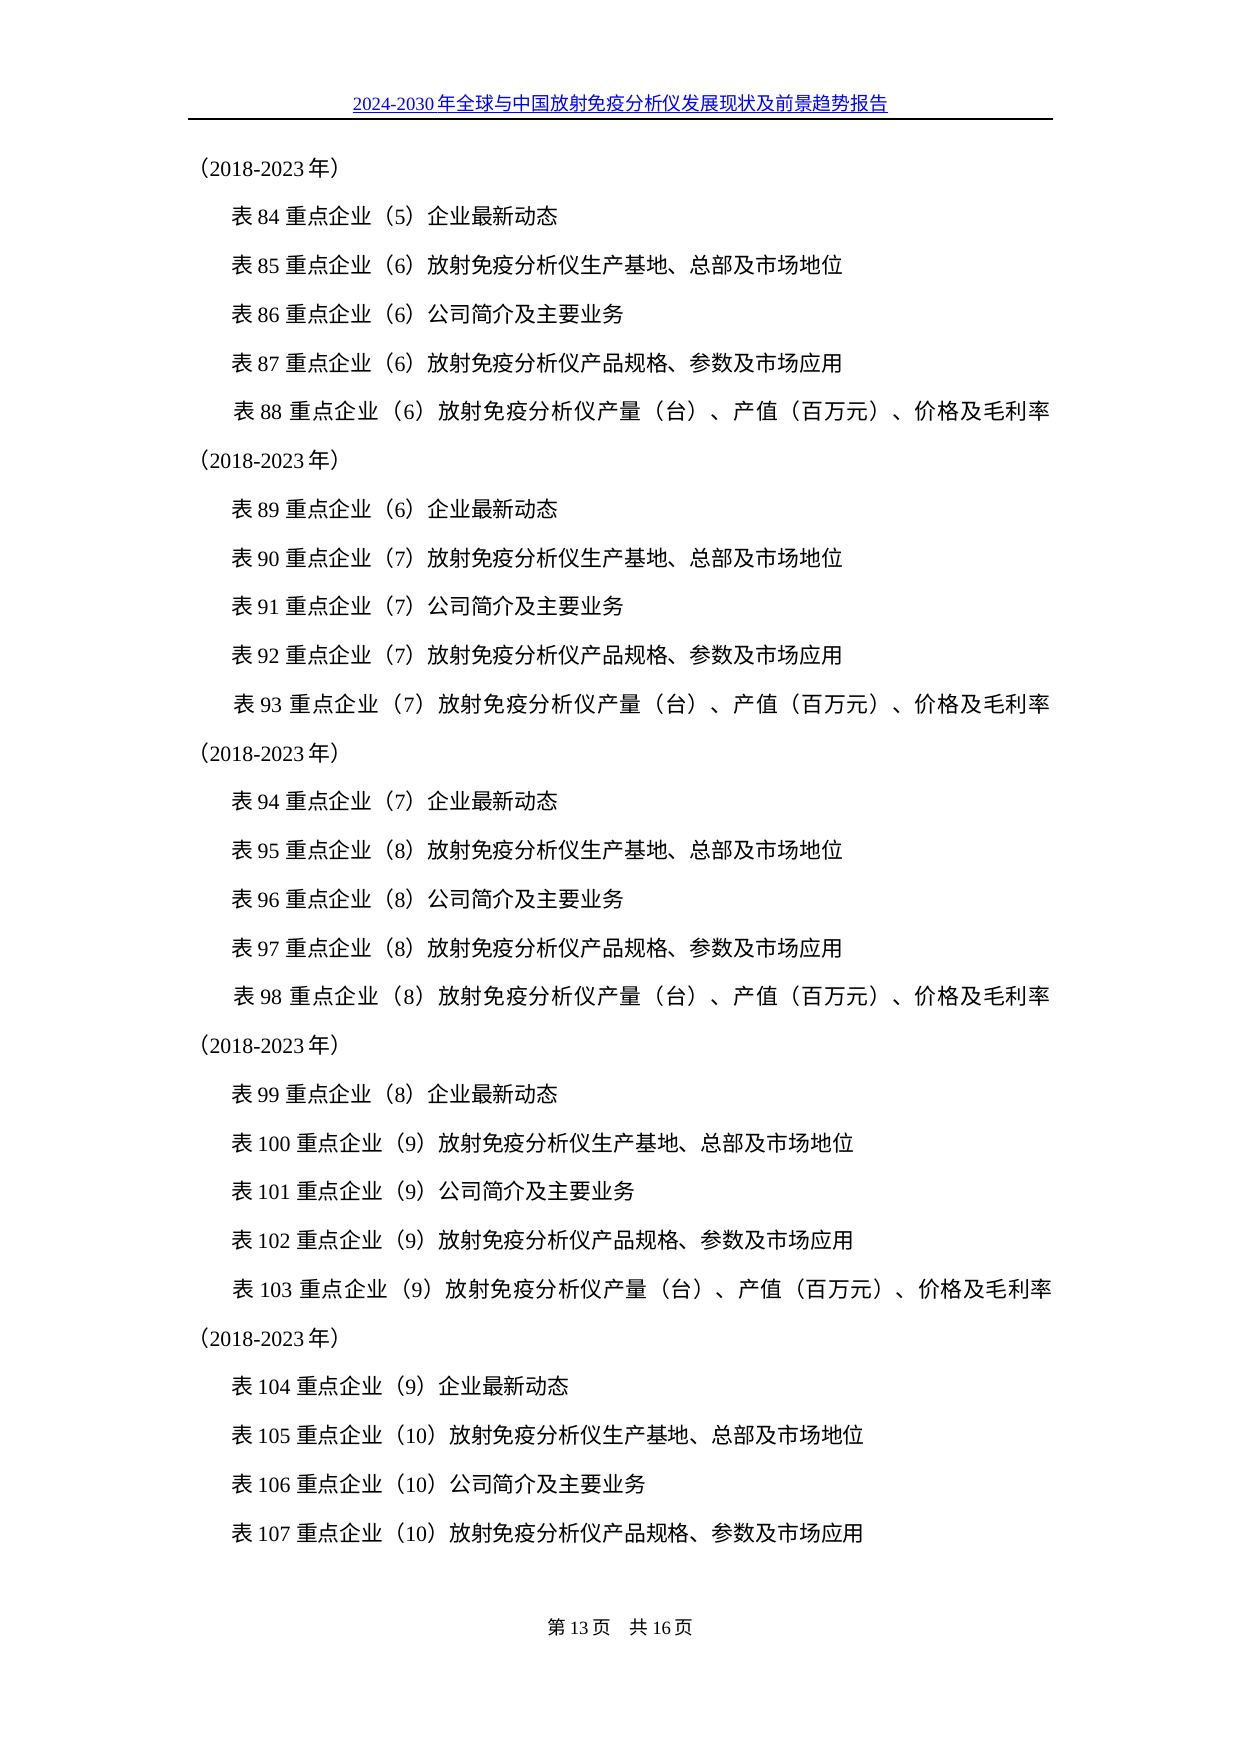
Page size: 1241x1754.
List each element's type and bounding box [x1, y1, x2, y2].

text [187, 150, 1053, 1548]
